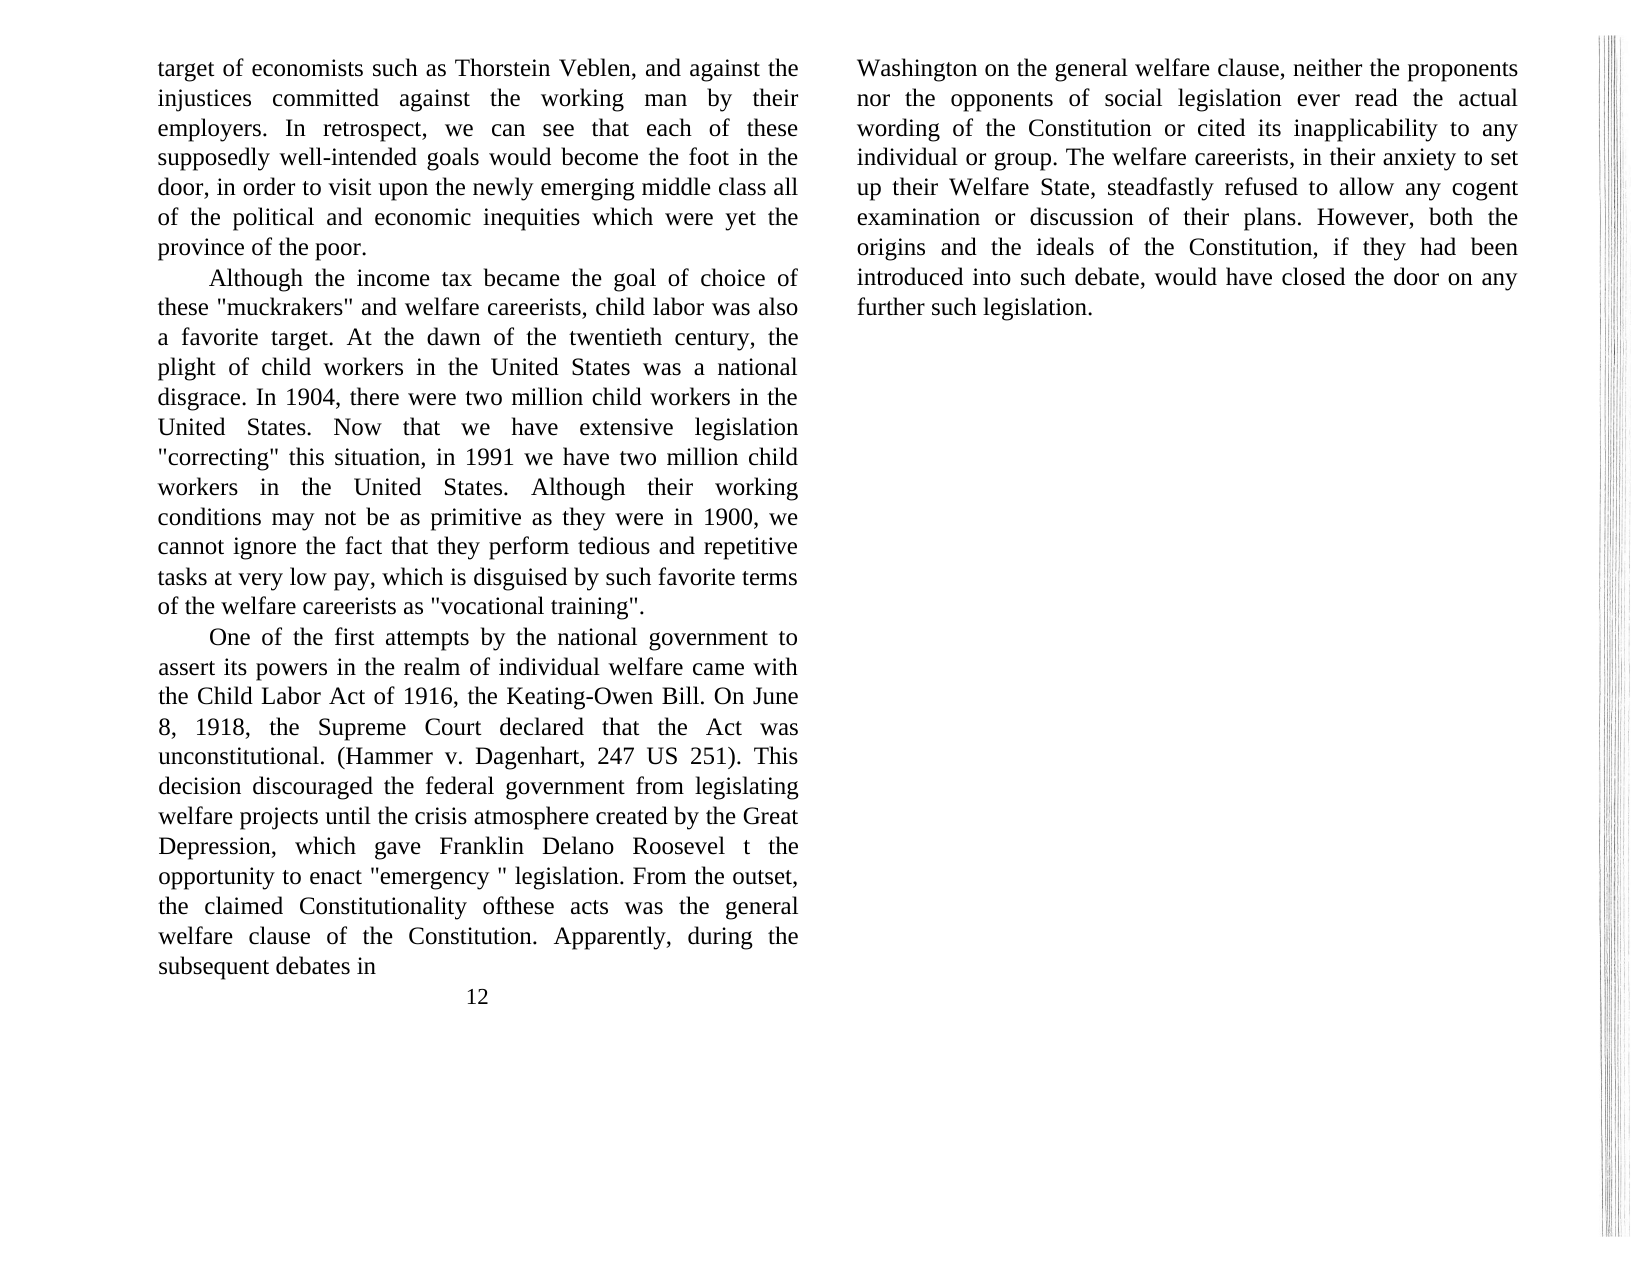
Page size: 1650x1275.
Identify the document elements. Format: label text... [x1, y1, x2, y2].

text Although the income tax became the goal of choice of these "muckrakers" and welfare careerists, child labor was also a favorite target. At the dawn of the twentieth century, the plight of child workers in the United States was a national disgrace. In 1904, there were two million child workers in the United States. Now that we have extensive legislation "correcting" this situation, in 1991 we have two million child workers in the United States. Although their working conditions may not be as primitive as they were in 1900, we cannot ignore the fact that they perform tedious and repetitive tasks at very low pay, which is disguised by such favorite terms of the welfare careerists as "vocational training". [157, 263, 799, 620]
text 12 [201, 983, 754, 1010]
text One of the first attempts by the national government to assert its powers in the realm of individual welfare came with the Child Labor Act of 1916, the Keating-Owen Bill. On June 8, 1918, the Supreme Court declared that the Act was unconstitutional. (Hammer v. Dagenhart, 247 US 251). This decision discouraged the federal government from legislating welfare projects until the crisis atmosphere created by the Great Depression, which gave Franklin Delano Roosevel t the opportunity to enact "emergency " legislation. From the outset, the claimed Constitutionality ofthese acts was the general welfare clause of the Constitution. Apparently, during the subsequent debates in [158, 622, 799, 979]
picture [1598, 35, 1631, 1237]
text Washington on the general welfare clause, neither the proponents nor the opponents of social legislation ever read the actual wording of the Constitution or cited its inapplicability to any individual or group. The welfare careerists, in their anxiety to set up their Welfare State, steadfastly refused to allow any cogent examination or discussion of their plans. However, both the origins and the ideals of the Constitution, if they had been introduced into such debate, would have closed the door on any further such legislation. [857, 53, 1519, 321]
